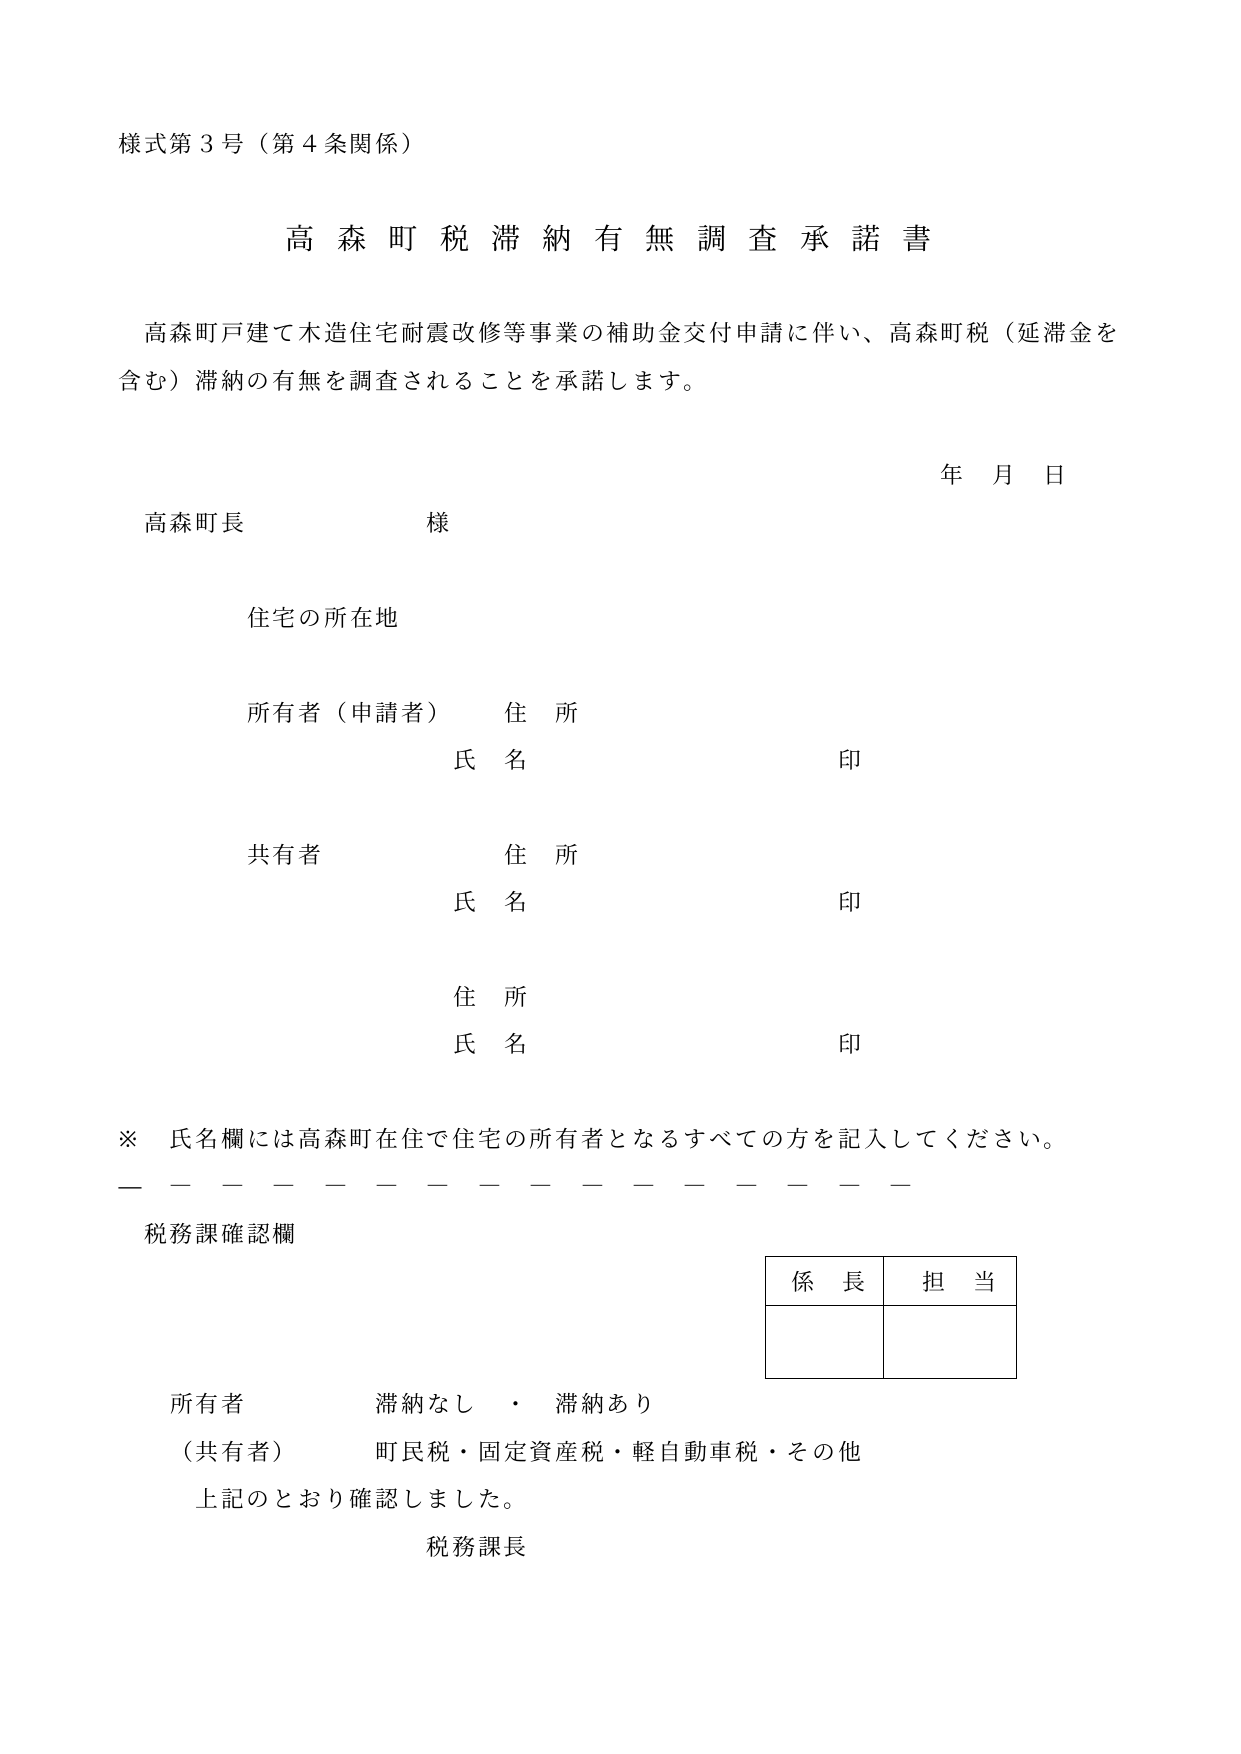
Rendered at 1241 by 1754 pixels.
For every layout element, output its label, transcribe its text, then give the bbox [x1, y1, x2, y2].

text 上記のとおり確認しました。 [118, 1474, 1122, 1521]
text 高森町税滞納有無調査承諾書 [118, 213, 1122, 261]
table_cell [766, 1306, 883, 1378]
table_header 係 長 [766, 1257, 883, 1304]
text 税務課長 [118, 1521, 1122, 1569]
text 高森町長 様 [118, 498, 1122, 545]
text 住宅の所在地 [118, 593, 1122, 640]
text 住 所 [118, 972, 1122, 1019]
text 氏 名 印 [118, 1019, 1122, 1067]
text 共有者 住 所 [118, 829, 1122, 877]
text 氏 名 印 [118, 735, 1122, 782]
text ※ 氏名欄には高森町在住で住宅の所有者となるすべての方を記入してください。 [118, 1114, 1122, 1161]
table_cell [884, 1306, 1016, 1378]
text 様式第３号（第４条関係） [118, 119, 1122, 166]
text 高森町戸建て木造住宅耐震改修等事業の補助金交付申請に伴い、高森町税（延滞金を含む）滞納の有無を調査されることを承諾します。 [118, 308, 1122, 403]
text （共有者） 町民税・固定資産税・軽自動車税・その他 [118, 1427, 1122, 1474]
text ― ― ― ― ― ― ― ― ― ― ― ― ― ― ― ― [118, 1161, 1122, 1209]
text 氏 名 印 [118, 877, 1122, 924]
text 所有者（申請者） 住 所 [118, 687, 1122, 735]
text 年 月 日 [118, 450, 1122, 498]
table_header 担 当 [884, 1257, 1016, 1304]
text 所有者 滞納なし ・ 滞納あり [118, 1379, 1122, 1427]
text 税務課確認欄 [118, 1209, 1122, 1256]
